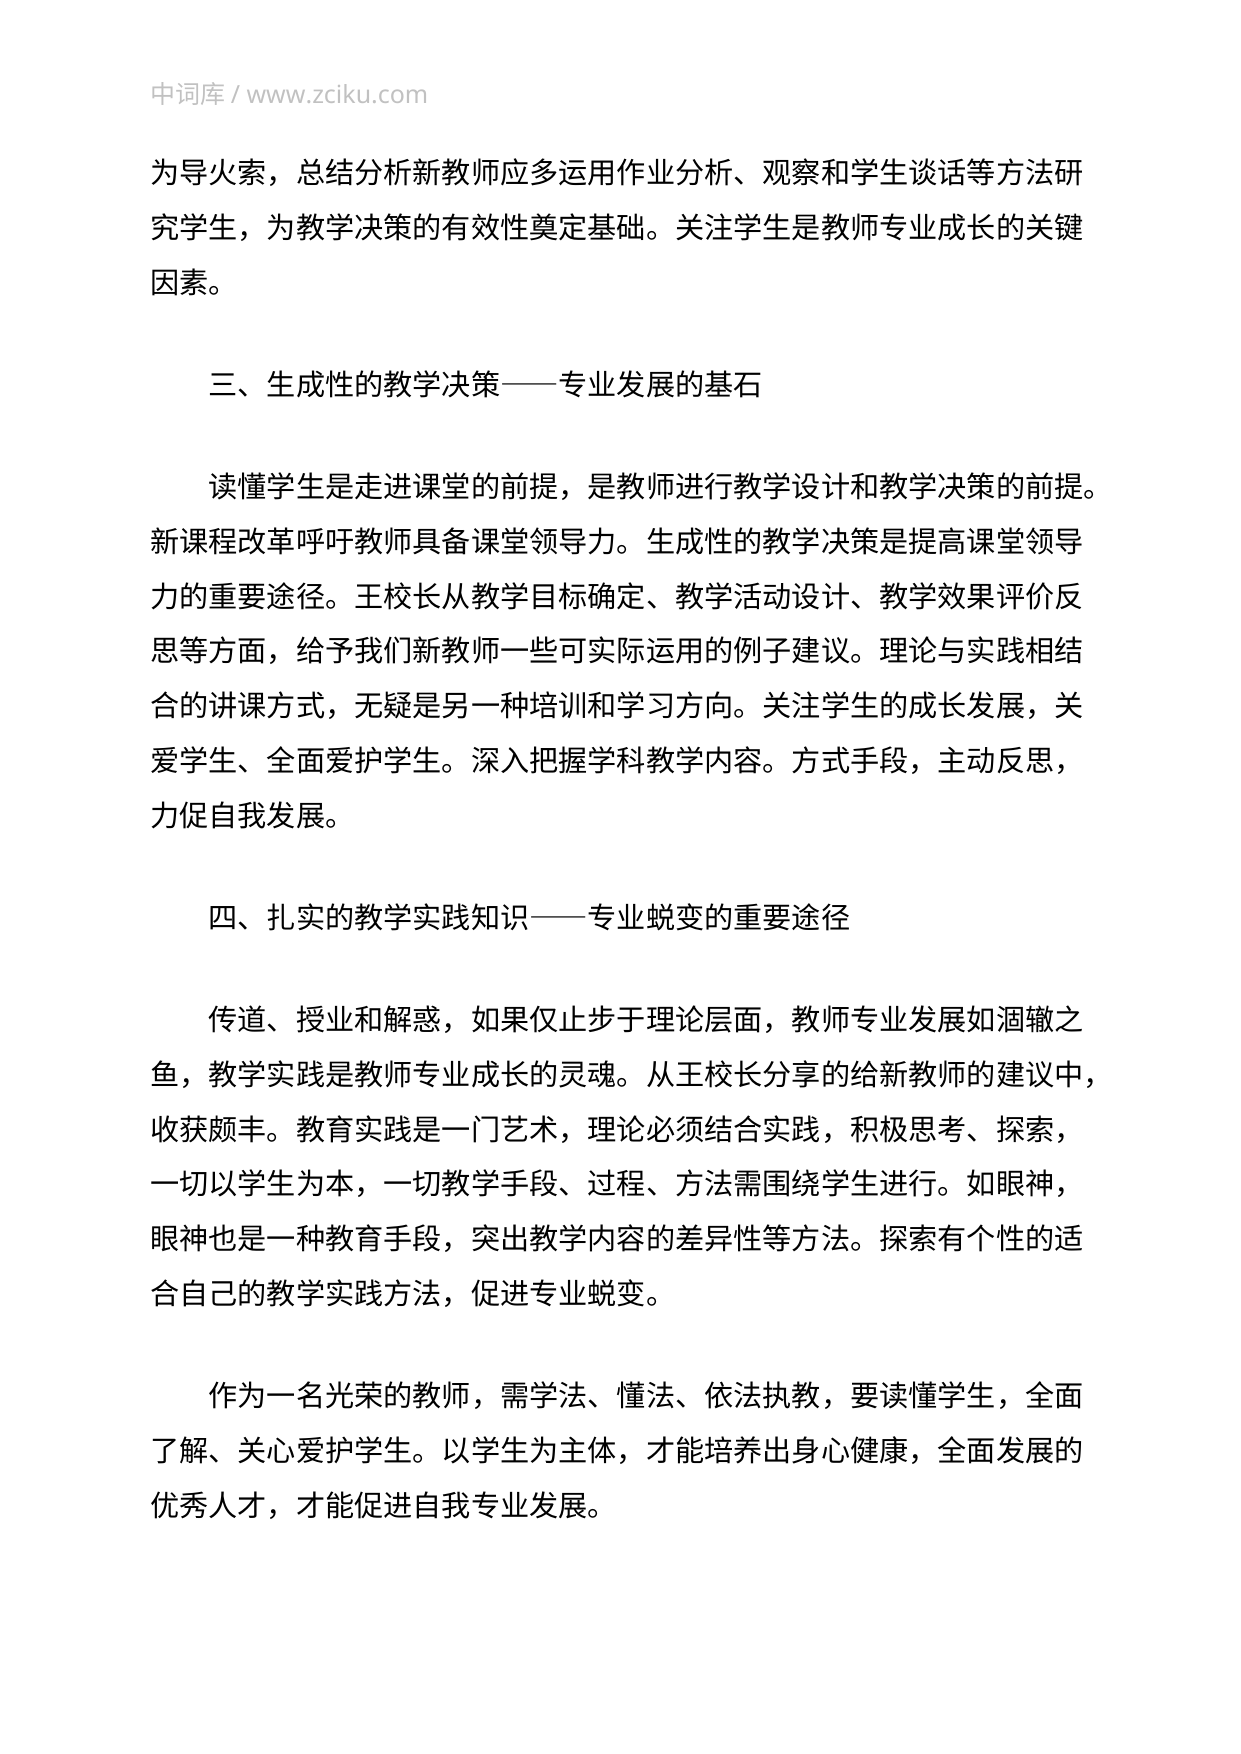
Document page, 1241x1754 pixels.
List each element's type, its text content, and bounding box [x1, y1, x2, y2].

text 三、生成性的教学决策——专业发展的基石 [150, 362, 1090, 404]
text 四、扎实的教学实践知识——专业蜕变的重要途径 [150, 894, 1090, 937]
text 作为一名光荣的教师，需学法、懂法、依法执教，要读懂学生，全面了解、关心爱护学生。以学生为主体，才能培养出身心健康，全面发展的优秀人才，才能促进自我专业发展。 [150, 1372, 1090, 1524]
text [150, 150, 1090, 302]
text 传道、授业和解惑，如果仅止步于理论层面，教师专业发展如涸辙之鱼，教学实践是教师专业成长的灵魂。从王校长分享的给新教师的建议中，收获颇丰。教育实践是一门艺术，理论必须结合实践，积极思考、探索，一切以学生为本，一切教学手段、过程、方法需围绕学生进行。如眼神，眼神也是一种教育手段，突出教学内容的差异性等方法。探索有个性的适合自己的教学实践方法，促进专业蜕变。 [150, 996, 1090, 1313]
text 读懂学生是走进课堂的前提，是教师进行教学设计和教学决策的前提。新课程改革呼吁教师具备课堂领导力。生成性的教学决策是提高课堂领导力的重要途径。王校长从教学目标确定、教学活动设计、教学效果评价反思等方面，给予我们新教师一些可实际运用的例子建议。理论与实践相结合的讲课方式，无疑是另一种培训和学习方向。关注学生的成长发展，关爱学生、全面爱护学生。深入把握学科教学内容。方式手段，主动反思，力促自我发展。 [150, 463, 1090, 835]
